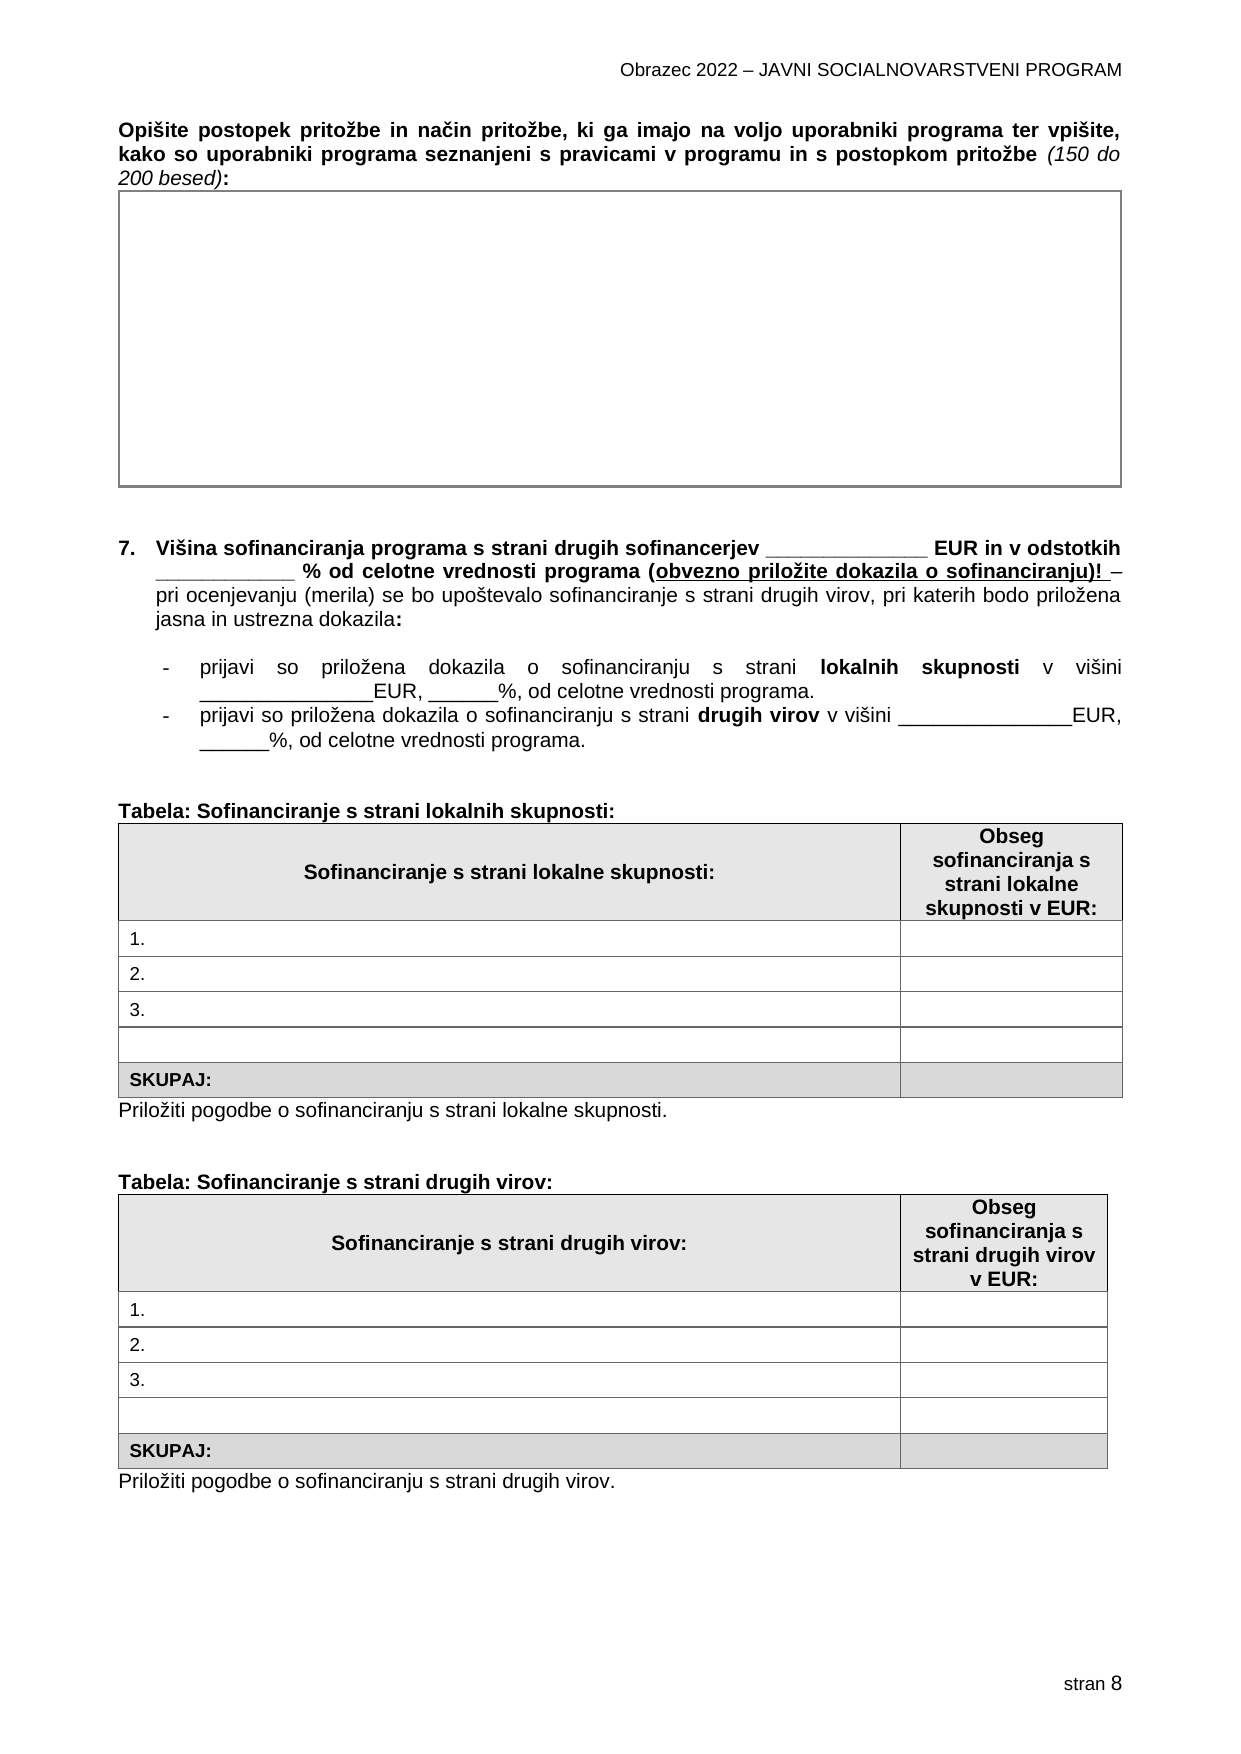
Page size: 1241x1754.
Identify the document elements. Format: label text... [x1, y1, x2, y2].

text Priložiti pogodbe o sofinanciranju s strani lokalne skupnosti. [118, 1098, 1122, 1122]
list Višina sofinanciranja programa s strani drugih sofinancerjev ______________ EUR in v odstotkih ____________ % od celotne vrednosti programa (obvezno priložite dokazila o sofinanciranju)! – pri ocenjevanju (merila) se bo upoštevalo sofinanciranje s strani drugih virov, pri katerih bodo priložena jasna in ustrezna dokazila: [118, 535, 1122, 631]
table_cell [901, 992, 1122, 1026]
text Priložiti pogodbe o sofinanciranju s strani drugih virov. [118, 1469, 1122, 1493]
table_cell 3. [119, 992, 900, 1026]
table_header Obseg sofinanciranja s strani lokalne skupnosti v EUR: [901, 824, 1122, 920]
table_cell SKUPAJ: [119, 1434, 900, 1468]
table_cell [901, 1028, 1122, 1062]
table_cell [901, 957, 1122, 991]
table_cell [901, 921, 1122, 956]
list prijavi so priložena dokazila o sofinanciranju s strani drugih virov v višini _______________EUR, ______%, od celotne vrednosti programa. [162, 703, 1122, 751]
table_cell [901, 1328, 1107, 1362]
table_cell 2. [119, 1328, 900, 1362]
table_cell SKUPAJ: [119, 1063, 900, 1097]
table_cell 1. [119, 1292, 900, 1326]
table_cell [119, 1028, 900, 1062]
table_header [120, 192, 1120, 485]
table_cell 3. [119, 1363, 900, 1397]
table_cell [901, 1398, 1107, 1433]
table_cell [901, 1292, 1107, 1326]
table_cell 2. [119, 957, 900, 991]
table_cell [901, 1363, 1107, 1397]
table_cell 1. [119, 921, 900, 956]
table_header Obseg sofinanciranja s strani drugih virov v EUR: [901, 1195, 1107, 1291]
text Tabela: Sofinanciranje s strani drugih virov: [118, 1170, 1122, 1194]
table_header Sofinanciranje s strani drugih virov: [119, 1195, 900, 1291]
list prijavi so priložena dokazila o sofinanciranju s strani lokalnih skupnosti v višini _______________EUR, ______%, od celotne vrednosti programa. [162, 655, 1122, 703]
table_cell [901, 1434, 1107, 1468]
table_header Sofinanciranje s strani lokalne skupnosti: [119, 824, 900, 920]
text Tabela: Sofinanciranje s strani lokalnih skupnosti: [118, 799, 1122, 823]
text Opišite postopek pritožbe in način pritožbe, ki ga imajo na voljo uporabniki programa ter vpišite, kako so uporabniki programa seznanjeni s pravicami v programu in s postopkom pritožbe (150 do 200 besed): [118, 118, 1122, 190]
table_cell [901, 1063, 1122, 1097]
table_cell [119, 1398, 900, 1433]
